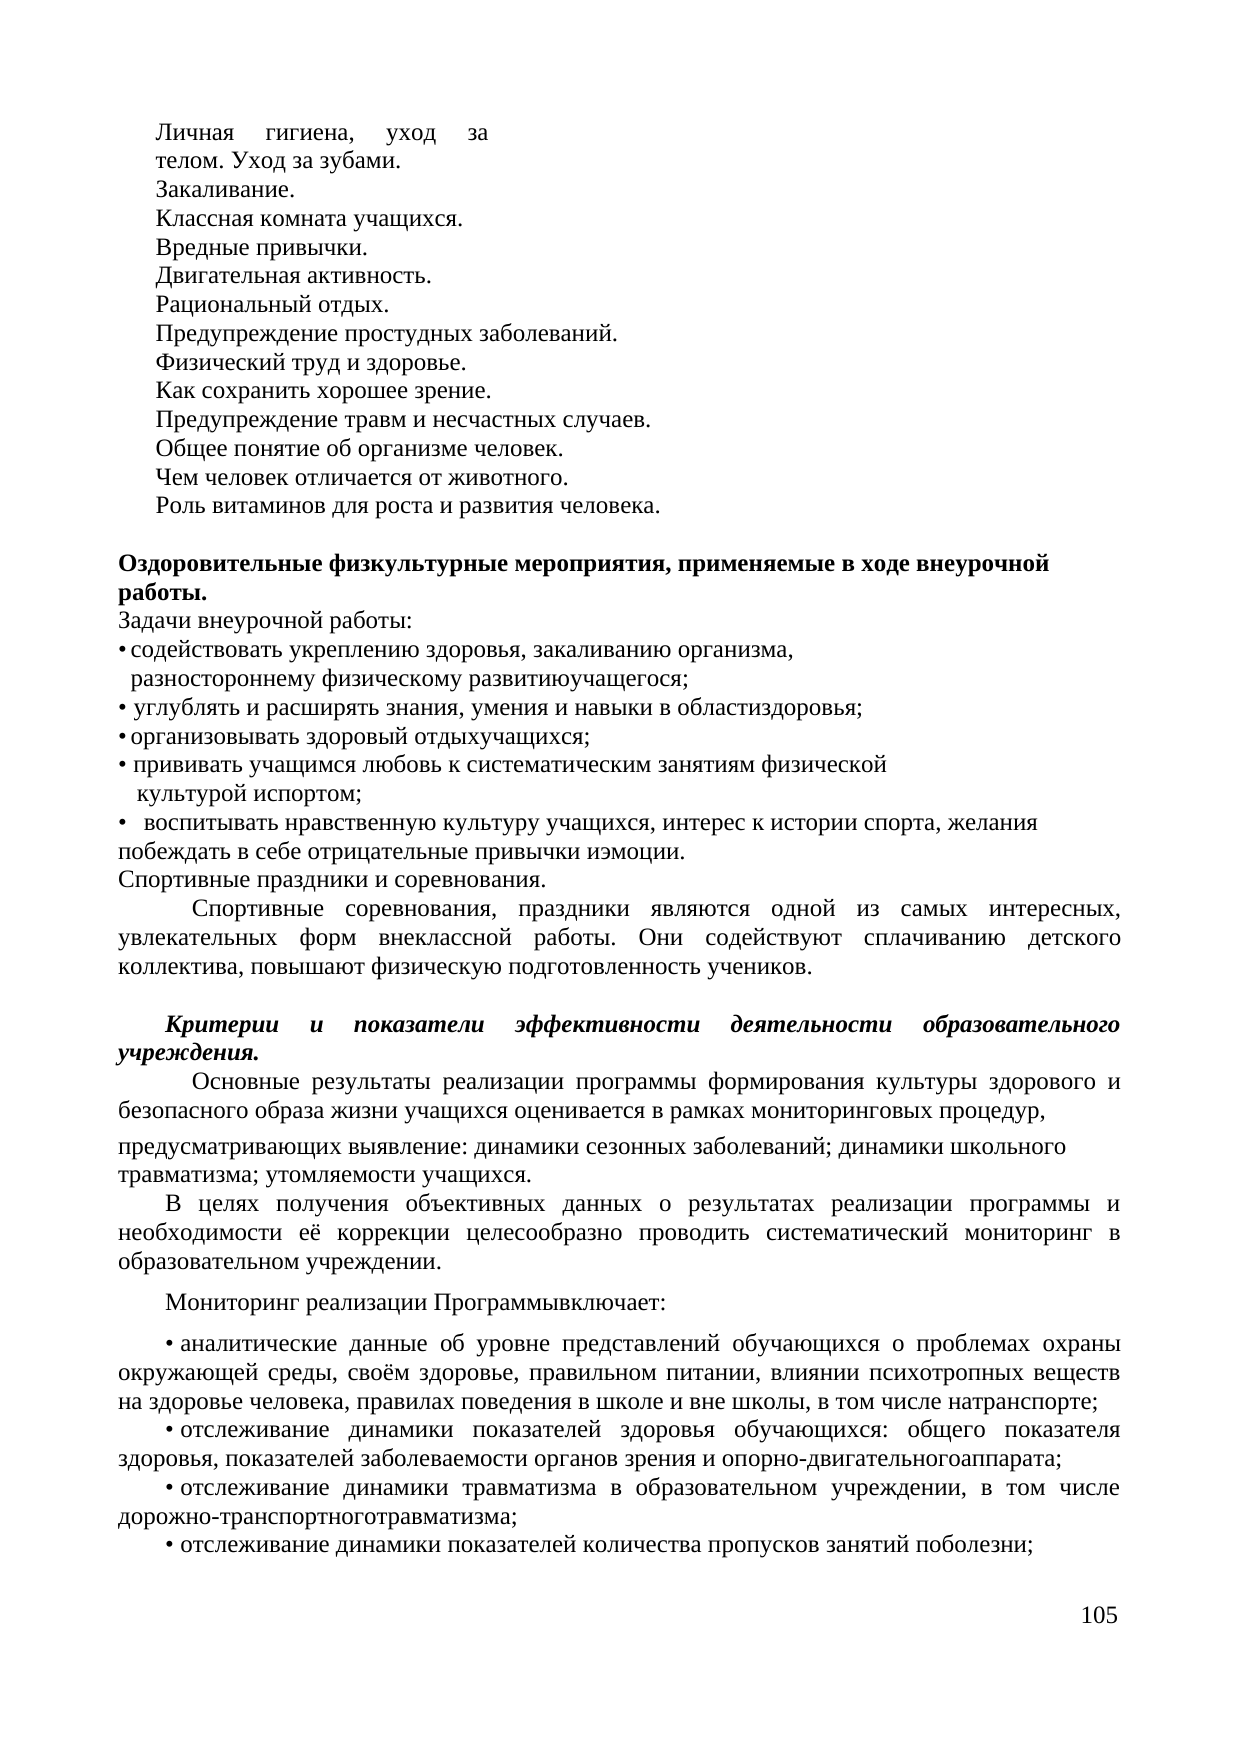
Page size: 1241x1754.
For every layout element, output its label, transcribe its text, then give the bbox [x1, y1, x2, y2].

text Как сохранить хорошее зрение. Предупреждение травм и несчастных случаев. Общее понятие об организме человек. [155, 376, 672, 462]
list содействовать укреплению здоровья, закаливанию организма, разностороннему физическому развитиюучащегося; [118, 634, 797, 692]
text Мониторинг реализации Программывключает: [165, 1287, 1219, 1316]
list воспитывать нравственную культуру учащихся, интерес к истории спорта, желания побеждать в себе отрицательные привычки иэмоции. [118, 807, 1121, 864]
text Основные результаты реализации программы формирования культуры здорового и безопасного образа жизни учащихся оценивается в рамках мониторинговых процедур, [118, 1066, 1122, 1124]
text Чем человек отличается от животного. [155, 462, 1219, 491]
list отслеживание динамики показателей количества пропусков занятий поболезни; [118, 1529, 1219, 1558]
text Задачи внеурочной работы: [118, 606, 1219, 634]
text Критерии и показатели эффективности деятельности образовательного учреждения. [118, 1009, 1121, 1066]
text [155, 117, 488, 174]
text Предупреждение простудных заболеваний. Физический труд и здоровье. [155, 318, 620, 376]
list прививать учащимся любовь к систематическим занятиям физической культурой испортом; [118, 749, 887, 807]
text Оздоровительные физкультурные мероприятия, применяемые в ходе внеурочной работы. [118, 548, 1052, 606]
list организовывать здоровый отдыхучащихся; [118, 721, 1219, 749]
list отслеживание динамики травматизма в образовательном учреждении, в том числе дорожно-транспортноготравматизма; [118, 1472, 1121, 1529]
text Закаливание. [155, 174, 1219, 203]
text Роль витаминов для роста и развития человека. [155, 491, 1219, 519]
list углублять и расширять знания, умения и навыки в областиздоровья; [118, 692, 1219, 721]
text Спортивные праздники и соревнования. [118, 864, 984, 893]
list отслеживание динамики показателей здоровья обучающихся: общего показателя здоровья, показателей заболеваемости органов зрения и опорно-двигательногоаппарата; [118, 1414, 1121, 1472]
list аналитические данные об уровне представлений обучающихся о проблемах охраны окружающей среды, своём здоровье, правильном питании, влиянии психотропных веществ на здоровье человека, правилах поведения в школе и вне школы, в том числе натранспорте; [118, 1328, 1122, 1414]
text В целях получения объективных данных о результатах реализации программы и необходимости её коррекции целесообразно проводить систематический мониторинг в образовательном учреждении. [118, 1188, 1121, 1274]
text предусматривающих выявление: динамики сезонных заболеваний; динамики школьного травматизма; утомляемости учащихся. [118, 1131, 1122, 1188]
text Классная комната учащихся. Вредные привычки. [155, 203, 465, 261]
text Двигательная активность. Рациональный отдых. [155, 261, 434, 318]
text Спортивные соревнования, праздники являются одной из самых интересных, увлекательных форм внеклассной работы. Они содействуют сплачиванию детского коллектива, повышают физическую подготовленность учеников. [118, 893, 1122, 979]
